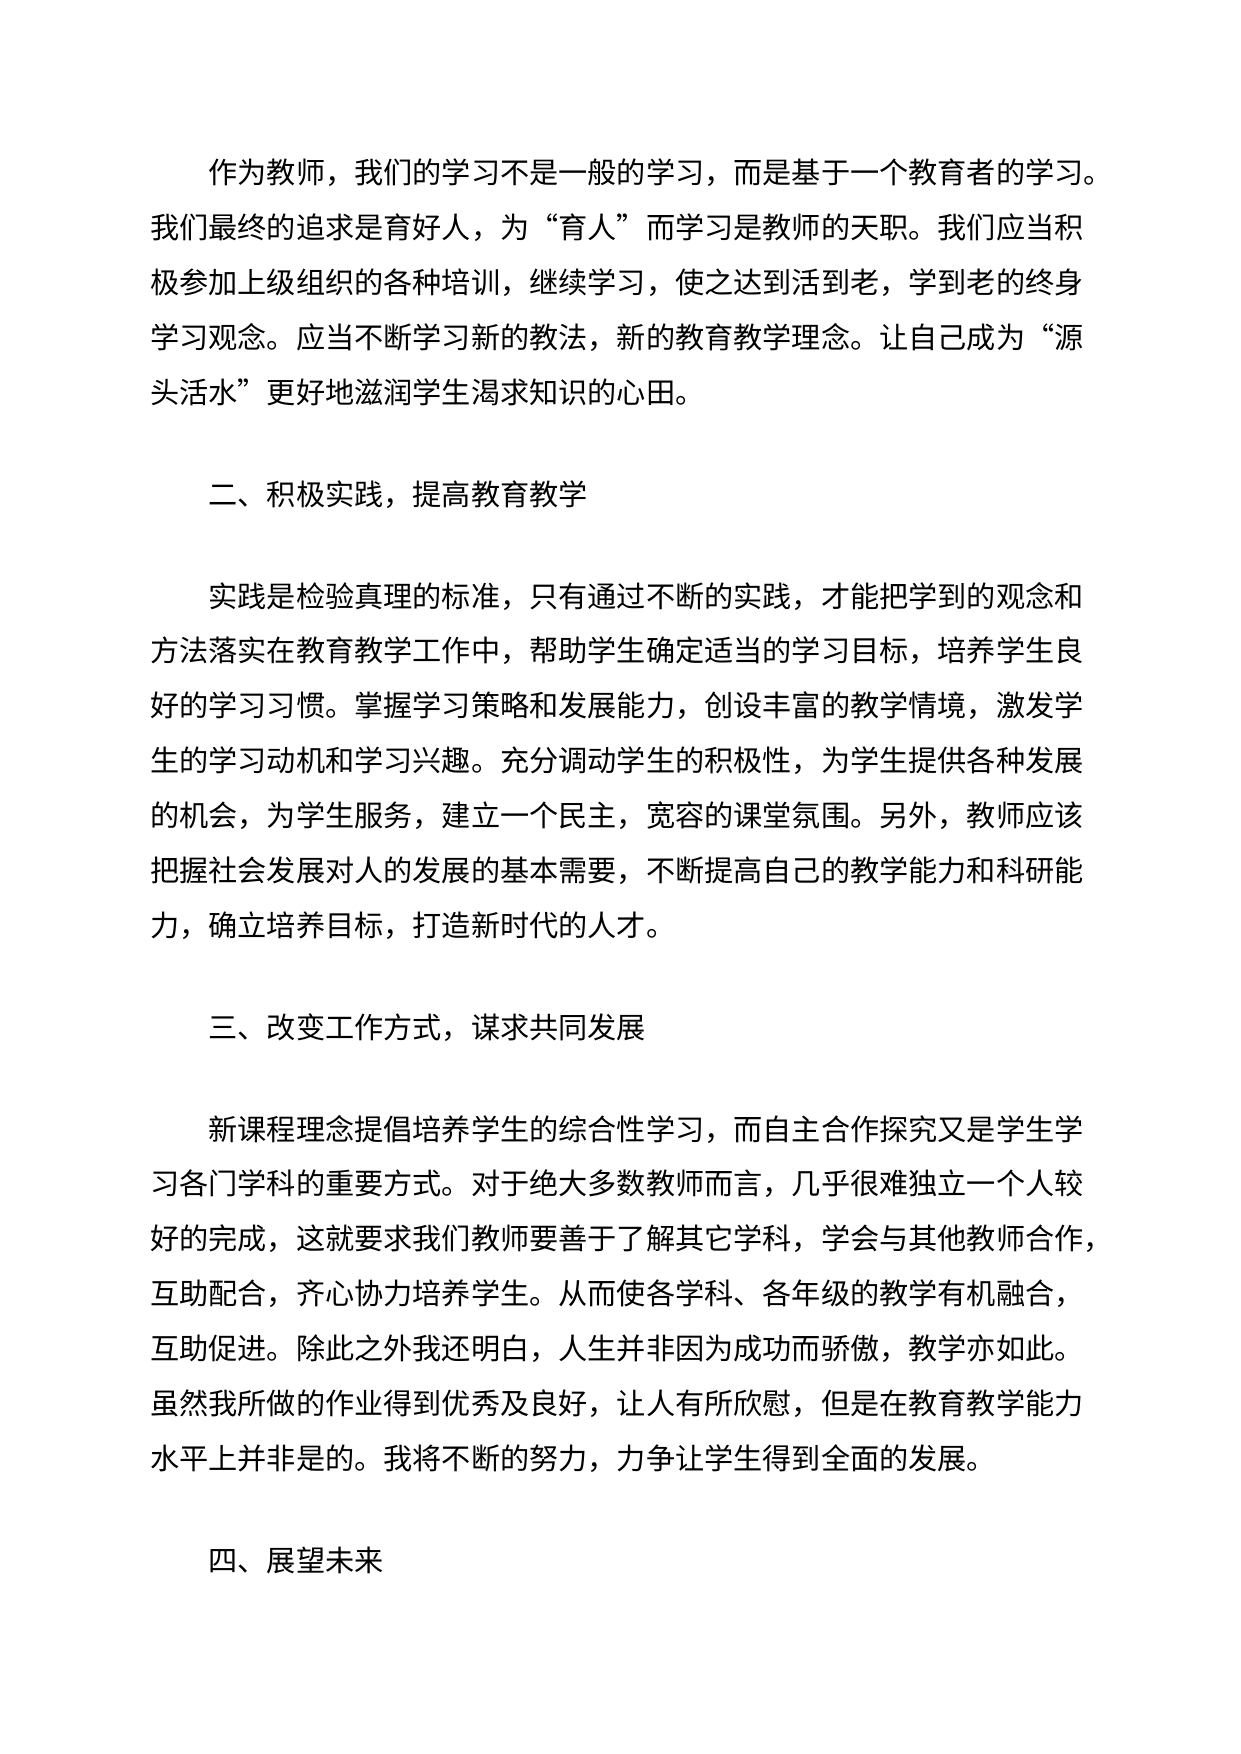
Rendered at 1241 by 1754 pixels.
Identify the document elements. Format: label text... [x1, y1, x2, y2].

text 二、积极实践，提高教育教学 [150, 471, 1090, 514]
text 新课程理念提倡培养学生的综合性学习，而自主合作探究又是学生学习各门学科的重要方式。对于绝大多数教师而言，几乎很难独立一个人较好的完成，这就要求我们教师要善于了解其它学科，学会与其他教师合作，互助配合，齐心协力培养学生。从而使各学科、各年级的教学有机融合，互助促进。除此之外我还明白，人生并非因为成功而骄傲，教学亦如此。虽然我所做的作业得到优秀及良好，让人有所欣慰，但是在教育教学能力水平上并非是的。我将不断的努力，力争让学生得到全面的发展。 [150, 1106, 1090, 1478]
text 三、改变工作方式，谋求共同发展 [150, 1004, 1090, 1047]
text 作为教师，我们的学习不是一般的学习，而是基于一个教育者的学习。我们最终的追求是育好人，为“育人”而学习是教师的天职。我们应当积极参加上级组织的各种培训，继续学习，使之达到活到老，学到老的终身学习观念。应当不断学习新的教法，新的教育教学理念。让自己成为“源头活水”更好地滋润学生渴求知识的心田。 [150, 150, 1090, 412]
text 实践是检验真理的标准，只有通过不断的实践，才能把学到的观念和方法落实在教育教学工作中，帮助学生确定适当的学习目标，培养学生良好的学习习惯。掌握学习策略和发展能力，创设丰富的教学情境，激发学生的学习动机和学习兴趣。充分调动学生的积极性，为学生提供各种发展的机会，为学生服务，建立一个民主，宽容的课堂氛围。另外，教师应该把握社会发展对人的发展的基本需要，不断提高自己的教学能力和科研能力，确立培养目标，打造新时代的人才。 [150, 573, 1090, 945]
text 四、展望未来 [150, 1537, 1090, 1579]
